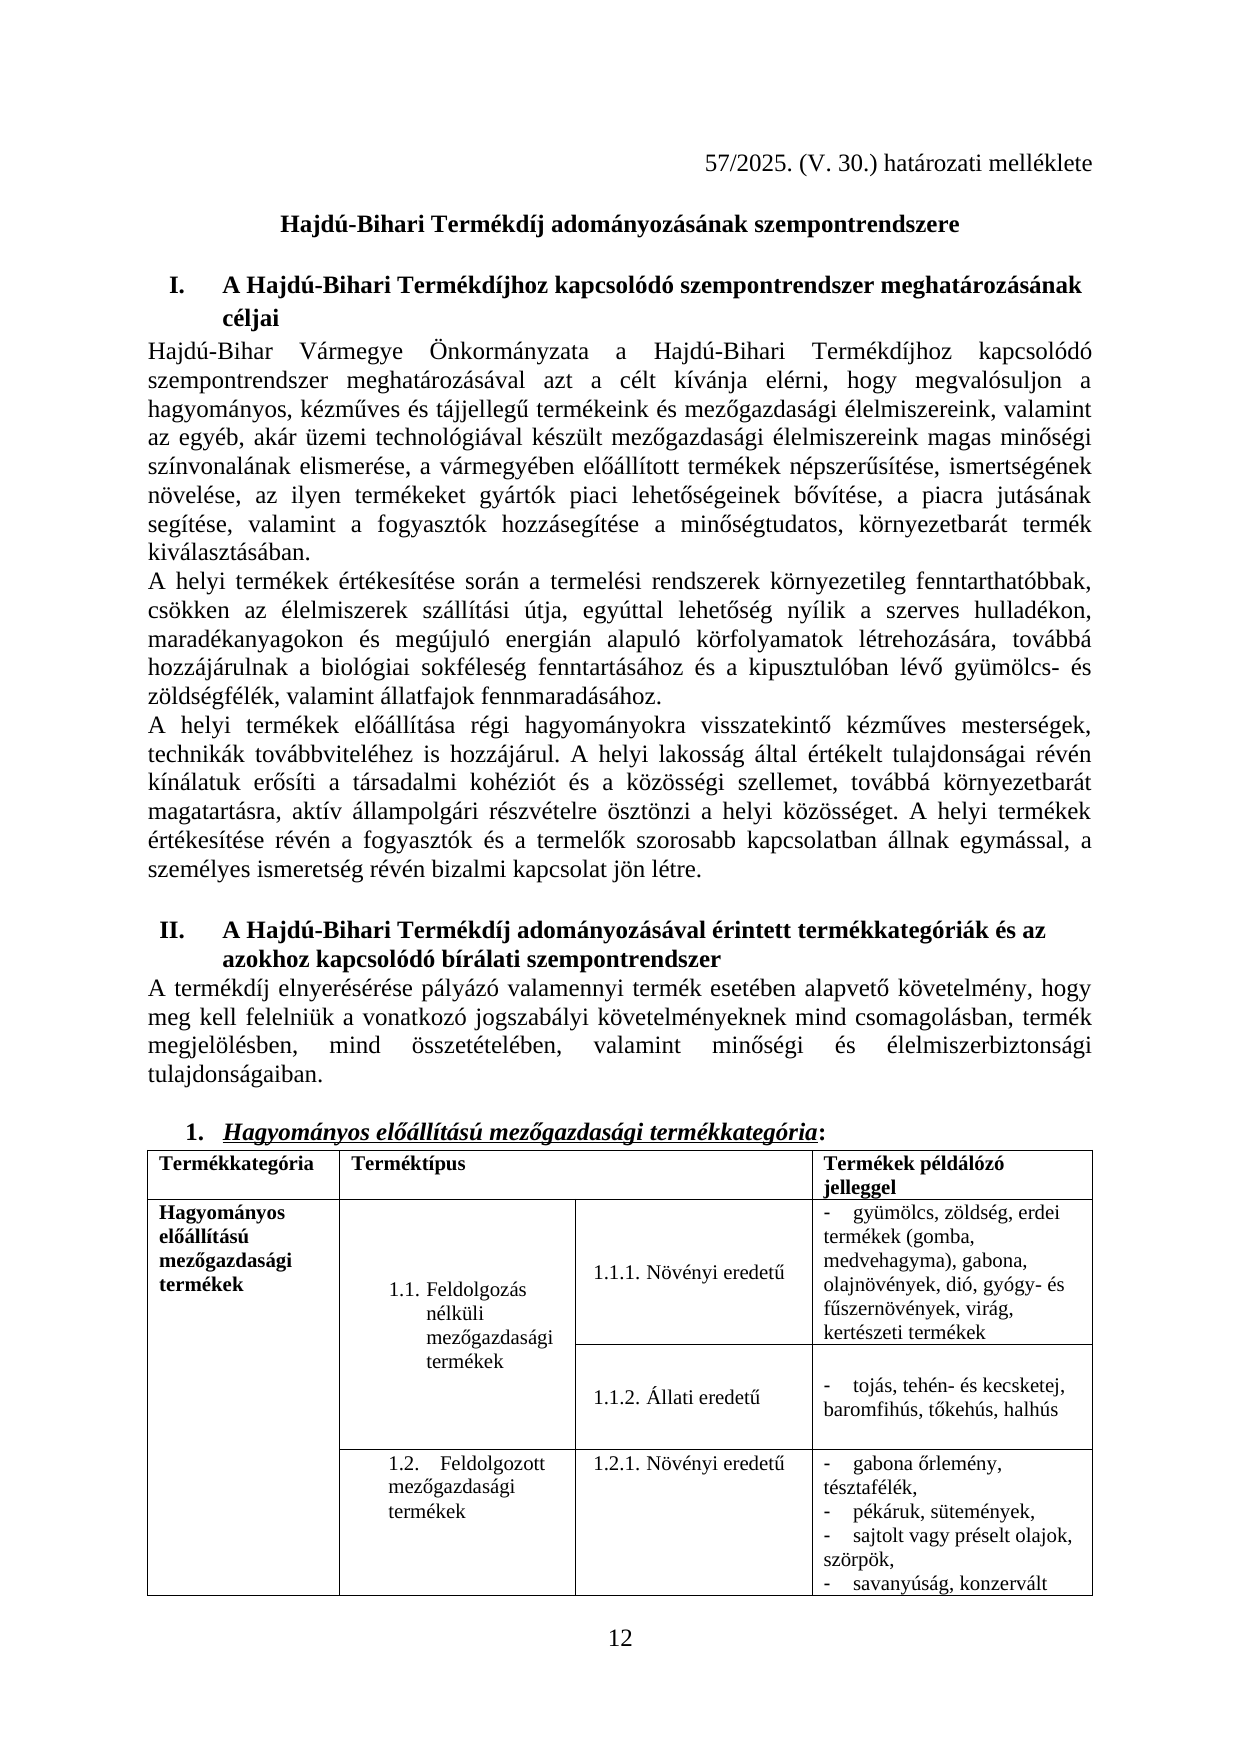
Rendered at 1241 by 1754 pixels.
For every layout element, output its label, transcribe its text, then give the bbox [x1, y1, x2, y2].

table_header Terméktípus [340, 1151, 812, 1199]
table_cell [813, 1450, 1092, 1595]
table_cell Növényi eredetű [576, 1450, 812, 1595]
text A helyi termékek előállítása régi hagyományokra visszatekintő kézműves mesterségek, technikák továbbviteléhez is hozzájárul. A helyi lakosság által értékelt tulajdonságai révén kínálatuk erősíti a társadalmi kohéziót és a közösségi szellemet, továbbá környezetbarát magatartásra, aktív állampolgári részvételre ösztönzi a helyi közösséget. A helyi termékek értékesítése révén a fogyasztók és a termelők szorosabb kapcsolatban állnak egymással, a személyes ismeretség révén bizalmi kapcsolat jön létre. [148, 710, 1092, 882]
list A Hajdú-Bihari Termékdíj adományozásával érintett termékkategóriák és az azokhoz kapcsolódó bírálati szempontrendszer [185, 915, 1092, 973]
table_cell tojás, tehén- és kecsketej, baromfihús, tőkehús, halhús [813, 1345, 1092, 1449]
table_header Termékek példálózó jelleggel [813, 1151, 1092, 1199]
table_header Termékkategória [148, 1151, 339, 1199]
text A helyi termékek értékesítése során a termelési rendszerek környezetileg fenntarthatóbbak, csökken az élelmiszerek szállítási útja, egyúttal lehetőség nyílik a szerves hulladékon, maradékanyagokon és megújuló energián alapuló körfolyamatok létrehozására, továbbá hozzájárulnak a biológiai sokféleség fenntartásához és a kipusztulóban lévő gyümölcs- és zöldségfélék, valamint állatfajok fennmaradásához. [148, 566, 1092, 710]
list Hagyományos előállítású mezőgazdasági termékkategória: [185, 1117, 1092, 1145]
table_cell Hagyományos előállítású mezőgazdasági termékek [148, 1200, 339, 1595]
list A Hajdú-Bihari Termékdíjhoz kapcsolódó szempontrendszer meghatározásának céljai [185, 270, 1092, 332]
table_cell gyümölcs, zöldség, erdei termékek (gomba, medvehagyma), gabona, olajnövények, dió, gyógy- és fűszernövények, virág, kertészeti termékek [813, 1200, 1092, 1344]
table_cell Feldolgozás nélküli mezőgazdasági termékek [340, 1200, 575, 1449]
text A termékdíj elnyerésérése pályázó valamennyi termék esetében alapvető követelmény, hogy meg kell felelniük a vonatkozó jogszabályi követelményeknek mind csomagolásban, termék megjelölésben, mind összetételében, valamint minőségi és élelmiszerbiztonsági tulajdonságaiban. [148, 973, 1092, 1088]
table_cell Állati eredetű [576, 1345, 812, 1449]
text 57/2025. (V. 30.) határozati melléklete [148, 148, 1092, 176]
text Hajdú-Bihar Vármegye Önkormányzata a Hajdú-Bihari Termékdíjhoz kapcsolódó szempontrendszer meghatározásával azt a célt kívánja elérni, hogy megvalósuljon a hagyományos, kézműves és tájjellegű termékeink és mezőgazdasági élelmiszereink, valamint az egyéb, akár üzemi technológiával készült mezőgazdasági élelmiszereink magas minőségi színvonalának elismerése, a vármegyében előállított termékek népszerűsítése, ismertségének növelése, az ilyen termékeket gyártók piaci lehetőségeinek bővítése, a piacra jutásának segítése, valamint a fogyasztók hozzásegítése a minőségtudatos, környezetbarát termék kiválasztásában. [148, 336, 1092, 566]
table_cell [340, 1450, 575, 1595]
table_cell Növényi eredetű [576, 1200, 812, 1344]
text Hajdú-Bihari Termékdíj adományozásának szempontrendszere [148, 209, 1092, 238]
